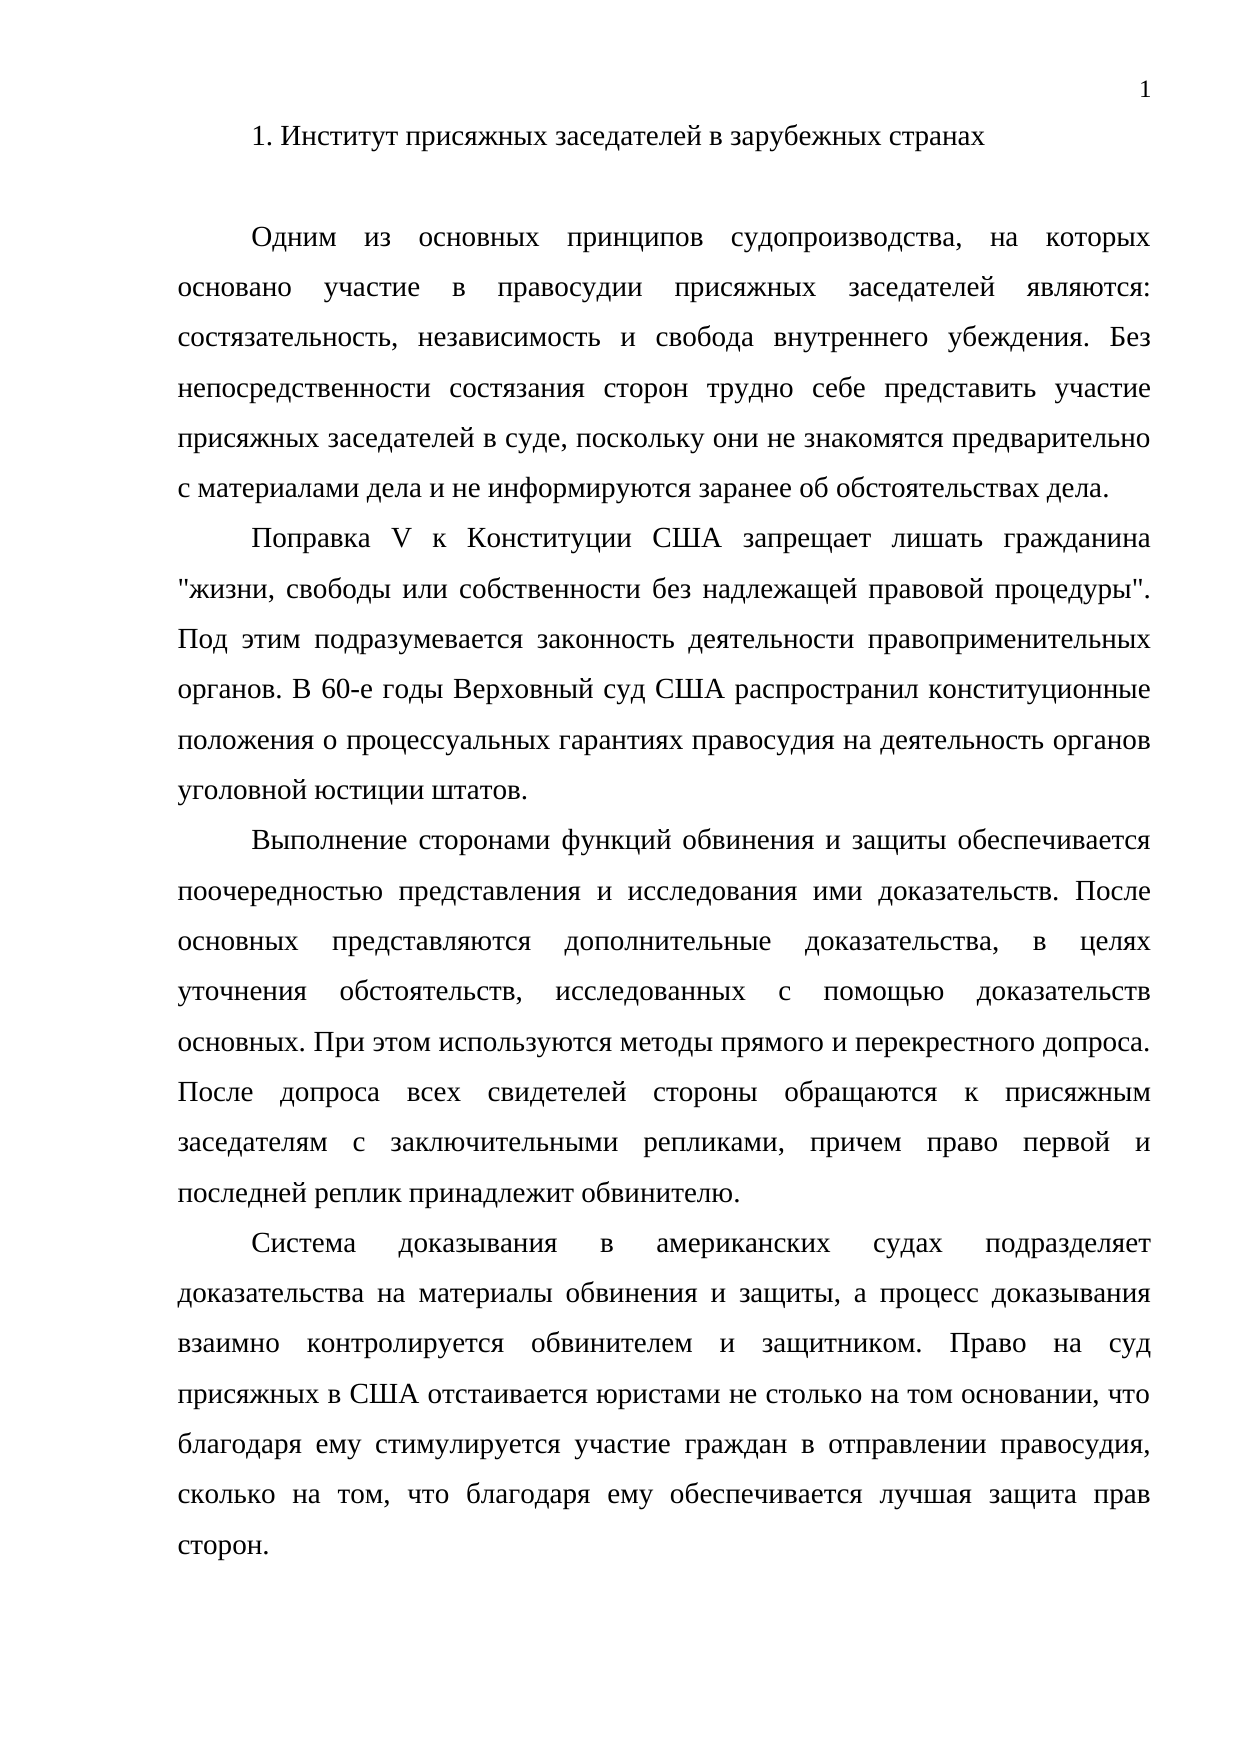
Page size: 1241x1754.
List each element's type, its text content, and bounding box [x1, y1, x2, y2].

text Система доказывания в американских судах подразделяет доказательства на материалы обвинения и защиты, а процесс доказывания взаимно контролируется обвинителем и защитником. Право на суд присяжных в США отстаивается юристами не столько на том основании, что благодаря ему стимулируется участие граждан в отправлении правосудия, сколько на том, что благодаря ему обеспечивается лучшая защита прав сторон. [177, 1225, 1152, 1560]
text 1. Институт присяжных заседателей в зарубежных странах [177, 118, 1152, 152]
text Выполнение сторонами функций обвинения и защиты обеспечивается поочередностью представления и исследования ими доказательств. После основных представляются дополнительные доказательства, в целях уточнения обстоятельств, исследованных с помощью доказательств основных. При этом используются методы прямого и перекрестного допроса. После допроса всех свидетелей стороны обращаются к присяжным заседателям с заключительными репликами, причем право первой и последней реплик принадлежит обвинителю. [177, 822, 1152, 1208]
text Одним из основных принципов судопроизводства, на которых основано участие в правосудии присяжных заседателей являются: состязательность, независимость и свобода внутреннего убеждения. Без непосредственности состязания сторон трудно себе представить участие присяжных заседателей в суде, поскольку они не знакомятся предварительно с материалами дела и не информируются заранее об обстоятельствах дела. [177, 219, 1152, 504]
text Поправка V к Конституции США запрещает лишать гражданина "жизни, свободы или собственности без надлежащей правовой процедуры". Под этим подразумевается законность деятельности правоприменительных органов. В 60-е годы Верховный суд США распространил конституционные положения о процессуальных гарантиях правосудия на деятельность органов уголовной юстиции штатов. [177, 521, 1152, 806]
